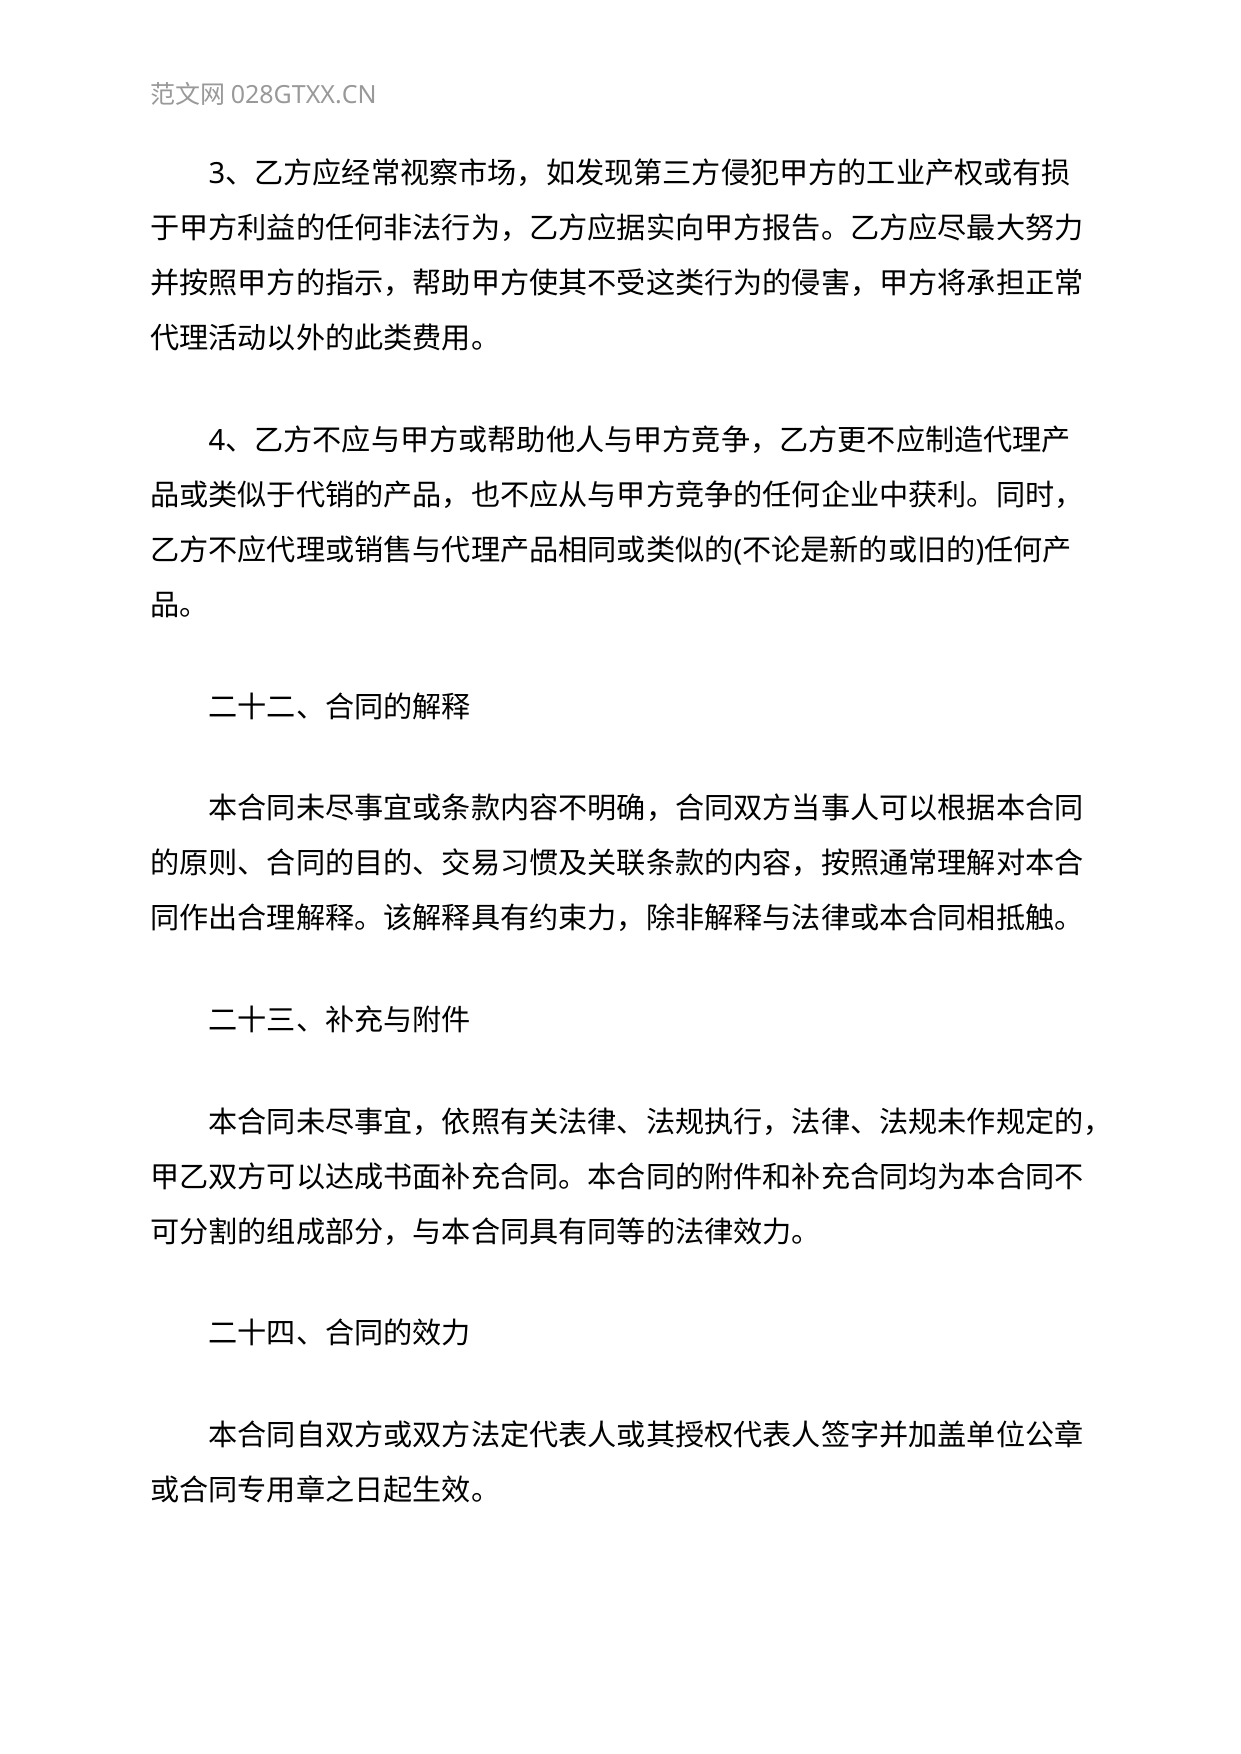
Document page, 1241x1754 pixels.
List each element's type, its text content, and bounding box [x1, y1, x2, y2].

text 本合同未尽事宜或条款内容不明确，合同双方当事人可以根据本合同的原则、合同的目的、交易习惯及关联条款的内容，按照通常理解对本合同作出合理解释。该解释具有约束力，除非解释与法律或本合同相抵触。 [150, 785, 1090, 937]
text 二十二、合同的解释 [150, 683, 1090, 726]
text 二十三、补充与附件 [150, 997, 1090, 1039]
text 3、乙方应经常视察市场，如发现第三方侵犯甲方的工业产权或有损于甲方利益的任何非法行为，乙方应据实向甲方报告。乙方应尽最大努力并按照甲方的指示，帮助甲方使其不受这类行为的侵害，甲方将承担正常代理活动以外的此类费用。 [150, 150, 1090, 357]
text 4、乙方不应与甲方或帮助他人与甲方竞争，乙方更不应制造代理产品或类似于代销的产品，也不应从与甲方竞争的任何企业中获利。同时，乙方不应代理或销售与代理产品相同或类似的(不论是新的或旧的)任何产品。 [150, 417, 1090, 624]
text 本合同自双方或双方法定代表人或其授权代表人签字并加盖单位公章或合同专用章之日起生效。 [150, 1412, 1090, 1509]
text 本合同未尽事宜，依照有关法律、法规执行，法律、法规未作规定的，甲乙双方可以达成书面补充合同。本合同的附件和补充合同均为本合同不可分割的组成部分，与本合同具有同等的法律效力。 [150, 1098, 1090, 1250]
text 二十四、合同的效力 [150, 1310, 1090, 1352]
